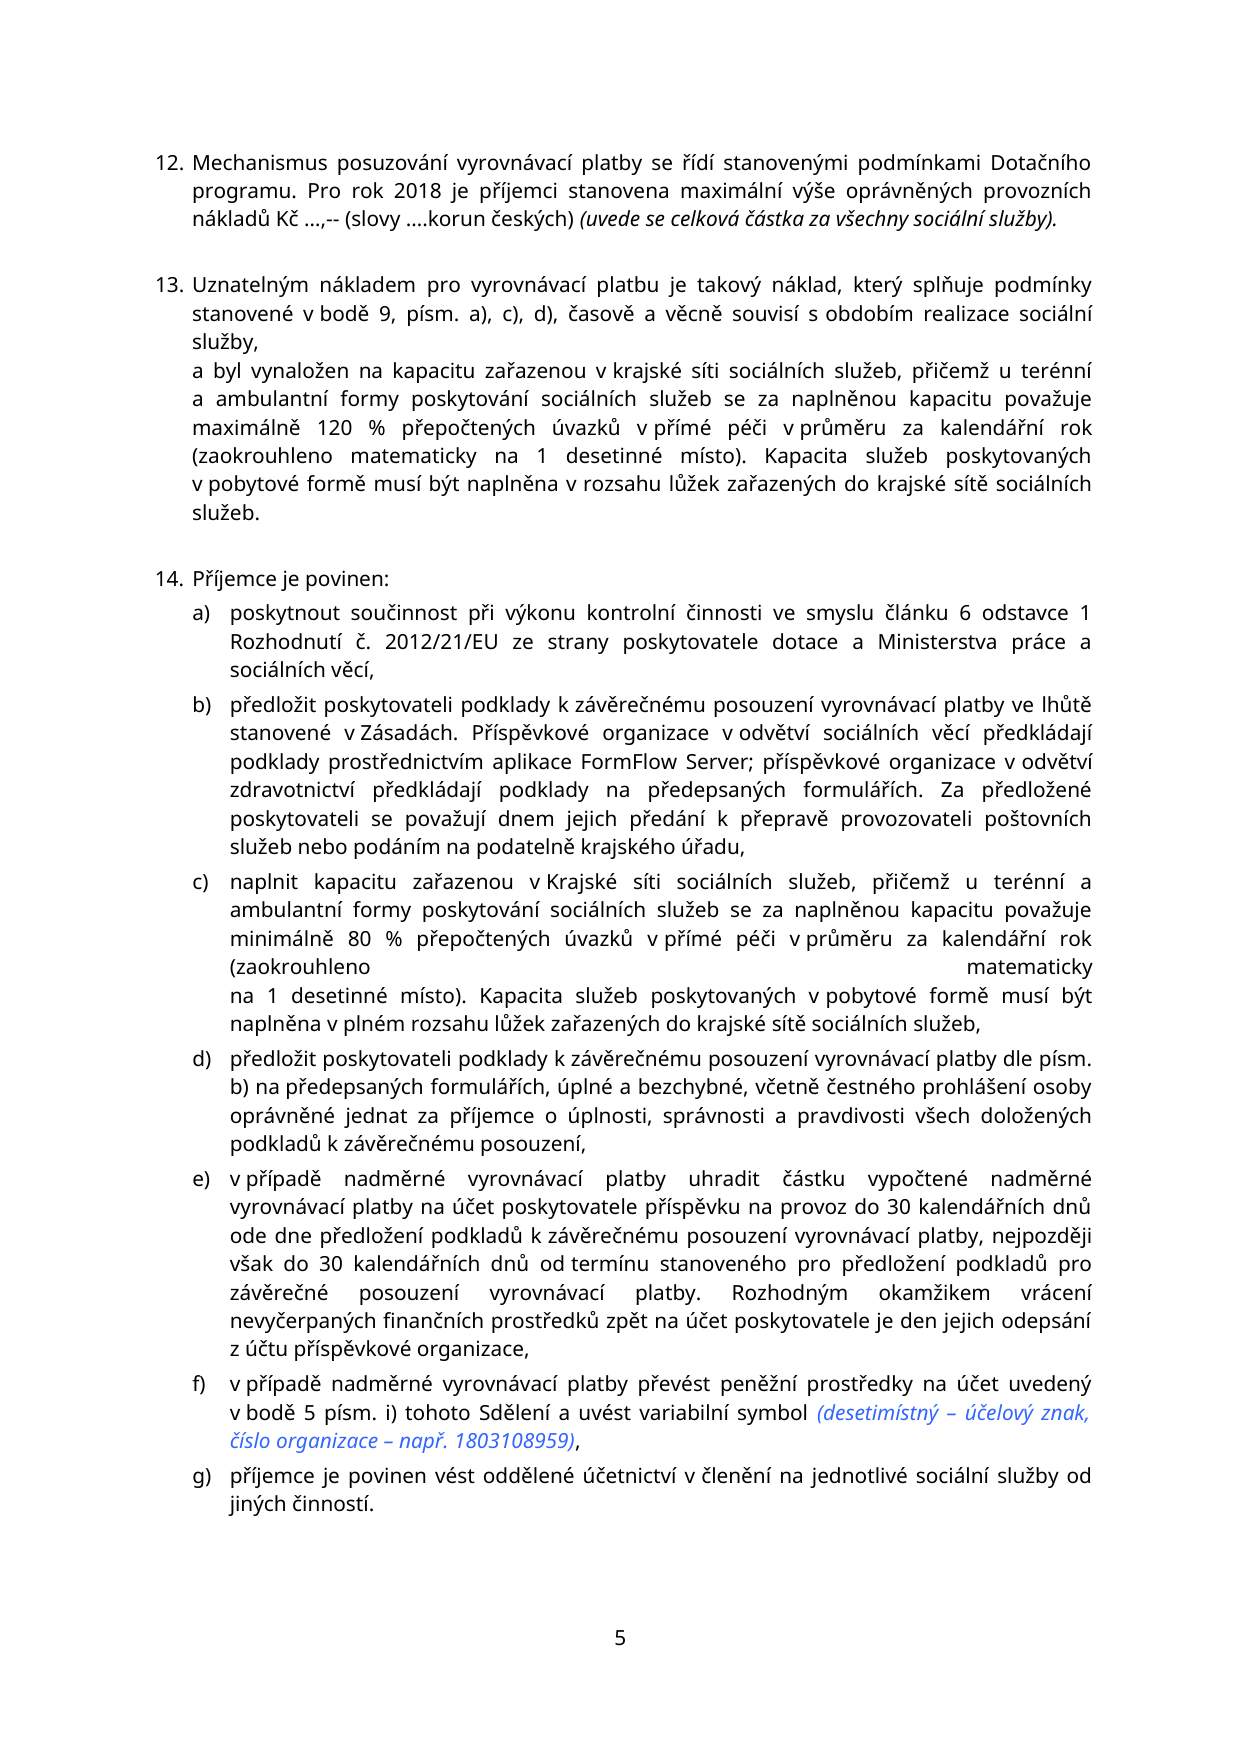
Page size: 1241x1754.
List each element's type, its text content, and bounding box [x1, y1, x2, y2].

list naplnit kapacitu zařazenou v Krajské síti sociálních služeb, přičemž u terénní a ambulantní formy poskytování sociálních služeb se za naplněnou kapacitu považuje minimálně 80 % přepočtených úvazků v přímé péči v průměru za kalendářní rok (zaokrouhleno matematicky na 1 desetinné místo). Kapacita služeb poskytovaných v pobytové formě musí být naplněna v plném rozsahu lůžek zařazených do krajské sítě sociálních služeb, [192, 867, 1093, 1038]
list v případě nadměrné vyrovnávací platby převést peněžní prostředky na účet uvedený v bodě 5 písm. i) tohoto Sdělení a uvést variabilní symbol (desetimístný – účelový znak, číslo organizace – např. 1803108959), [192, 1369, 1093, 1454]
list předložit poskytovateli podklady k závěrečnému posouzení vyrovnávací platby dle písm. b) na předepsaných formulářích, úplné a bezchybné, včetně čestného prohlášení osoby oprávněné jednat za příjemce o úplnosti, správnosti a pravdivosti všech doložených podkladů k závěrečnému posouzení, [192, 1044, 1093, 1158]
list příjemce je povinen vést oddělené účetnictví v členění na jednotlivé sociální služby od jiných činností. [192, 1461, 1093, 1518]
list Uznatelným nákladem pro vyrovnávací platbu je takový náklad, který splňuje podmínky stanovené v bodě 9, písm. a), c), d), časově a věcně souvisí s obdobím realizace sociální služby, a byl vynaložen na kapacitu zařazenou v krajské síti sociálních služeb, přičemž u terénní a ambulantní formy poskytování sociálních služeb se za naplněnou kapacitu považuje maximálně 120 % přepočtených úvazků v přímé péči v průměru za kalendářní rok (zaokrouhleno matematicky na 1 desetinné místo). Kapacita služeb poskytovaných v pobytové formě musí být naplněna v rozsahu lůžek zařazených do krajské sítě sociálních služeb. [155, 270, 1093, 526]
list Mechanismus posuzování vyrovnávací platby se řídí stanovenými podmínkami Dotačního programu. Pro rok 2018 je příjemci stanovena maximální výše oprávněných provozních nákladů Kč …,-- (slovy ….korun českých) (uvede se celková částka za všechny sociální služby). [155, 148, 1093, 233]
list Příjemce je povinen: [154, 564, 1093, 592]
list v případě nadměrné vyrovnávací platby uhradit částku vypočtené nadměrné vyrovnávací platby na účet poskytovatele příspěvku na provoz do 30 kalendářních dnů ode dne předložení podkladů k závěrečnému posouzení vyrovnávací platby, nejpozději však do 30 kalendářních dnů od termínu stanoveného pro předložení podkladů pro závěrečné posouzení vyrovnávací platby. Rozhodným okamžikem vrácení nevyčerpaných finančních prostředků zpět na účet poskytovatele je den jejich odepsání z účtu příspěvkové organizace, [192, 1164, 1093, 1363]
list předložit poskytovateli podklady k závěrečnému posouzení vyrovnávací platby ve lhůtě stanovené v Zásadách. Příspěvkové organizace v odvětví sociálních věcí předkládají podklady prostřednictvím aplikace FormFlow Server; příspěvkové organizace v odvětví zdravotnictví předkládají podklady na předepsaných formulářích. Za předložené poskytovateli se považují dnem jejich předání k přepravě provozovateli poštovních služeb nebo podáním na podatelně krajského úřadu, [192, 690, 1093, 861]
list poskytnout součinnost při výkonu kontrolní činnosti ve smyslu článku 6 odstavce 1 Rozhodnutí č. 2012/21/EU ze strany poskytovatele dotace a Ministerstva práce a sociálních věcí, [192, 598, 1093, 684]
